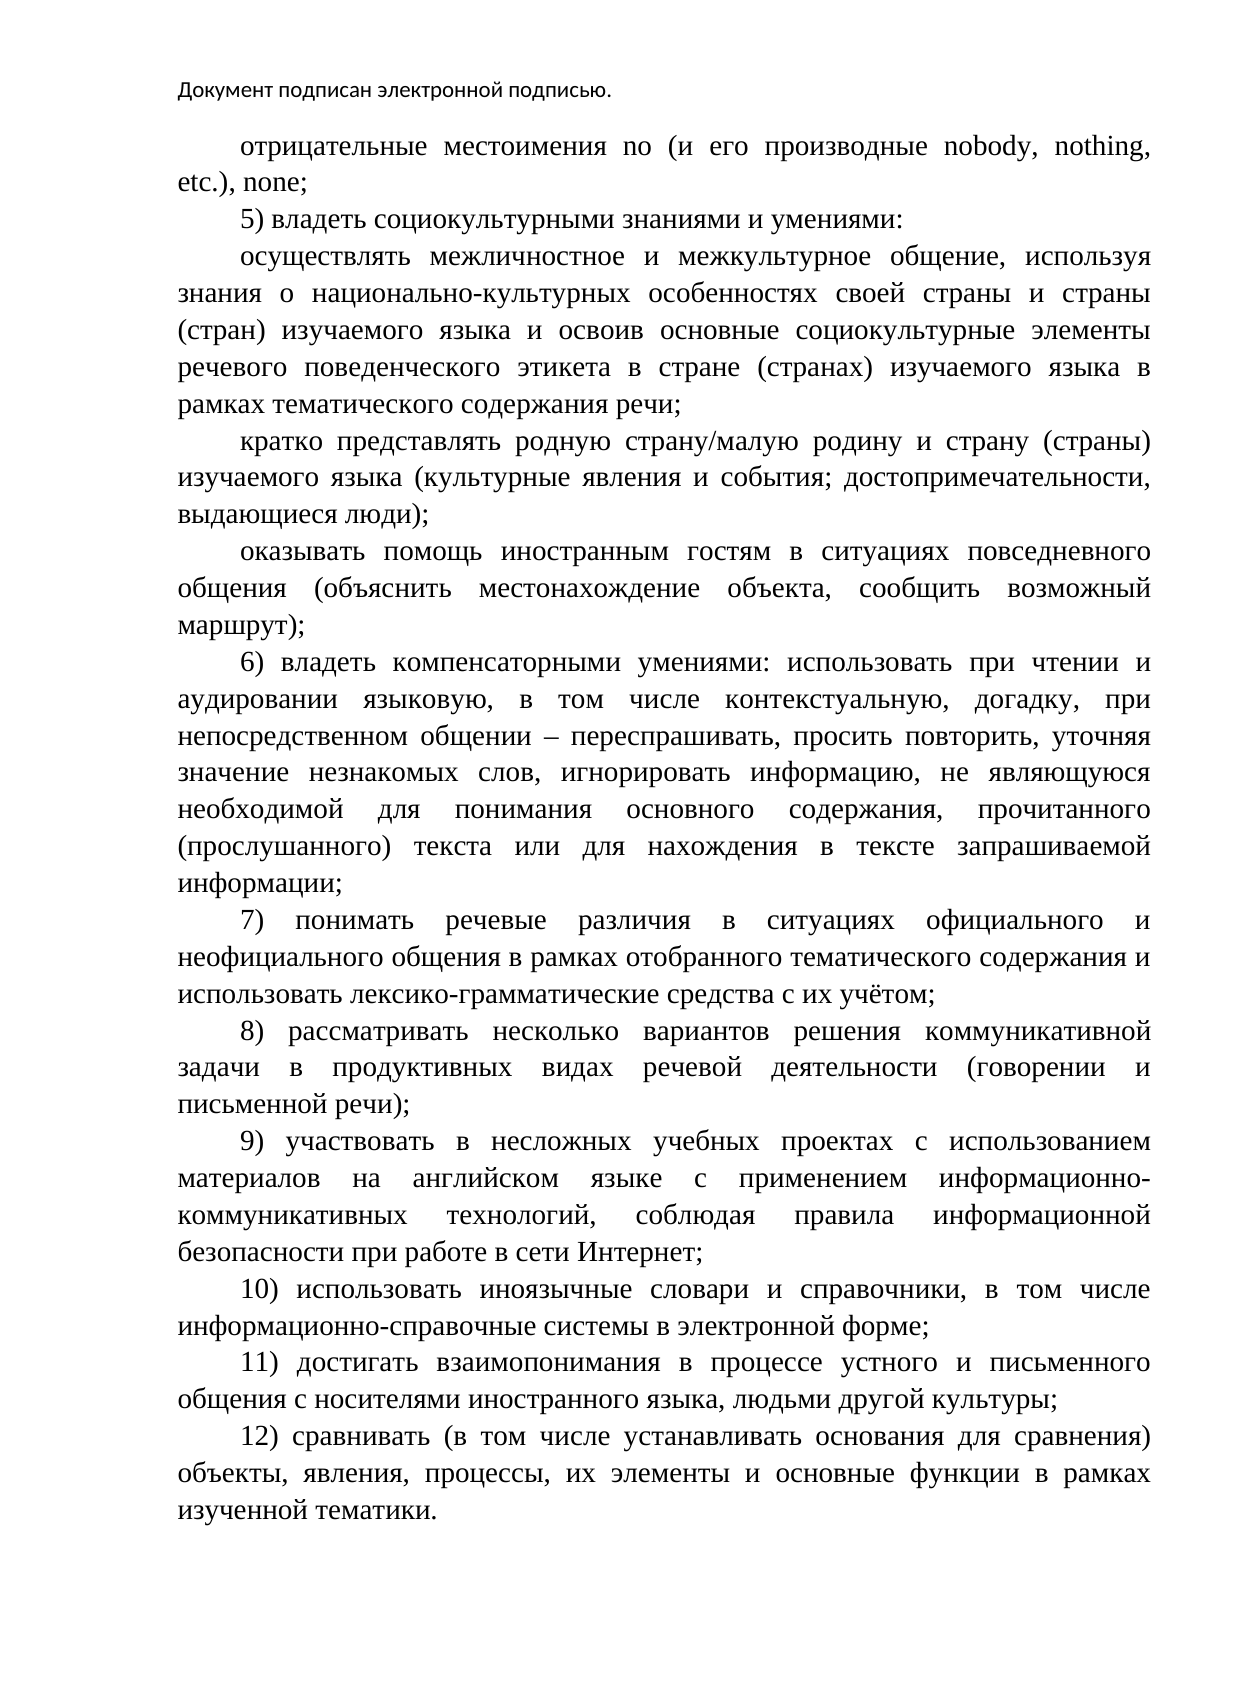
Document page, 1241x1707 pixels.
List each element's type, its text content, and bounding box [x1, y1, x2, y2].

text кратко представлять родную страну/малую родину и страну (страны) изучаемого языка (культурные явления и события; достопримечательности, выдающиеся люди); [177, 423, 1152, 530]
text 12) сравнивать (в том числе устанавливать основания для сравнения) объекты, явления, процессы, их элементы и основные функции в рамках изученной тематики. [177, 1418, 1152, 1526]
text осуществлять межличностное и межкультурное общение, используя знания о национально-культурных особенностях своей страны и страны (стран) изучаемого языка и освоив основные социокультурные элементы речевого поведенческого этикета в стране (странах) изучаемого языка в рамках тематического содержания речи; [177, 238, 1152, 419]
text 8) рассматривать несколько вариантов решения коммуникативной задачи в продуктивных видах речевой деятельности (говорении и письменной речи); [177, 1013, 1152, 1120]
text отрицательные местоимения no (и его производные nobody, nothing, etc.), none; [177, 128, 1152, 198]
text 7) понимать речевые различия в ситуациях официального и неофициального общения в рамках отобранного тематического содержания и использовать лексико-грамматические средства с их учётом; [177, 902, 1152, 1009]
text 5) владеть социокультурными знаниями и умениями: [177, 201, 1152, 235]
text 10) использовать иноязычные словари и справочники, в том числе информационно-справочные системы в электронной форме; [177, 1271, 1152, 1341]
text 6) владеть компенсаторными умениями: использовать при чтении и аудировании языковую, в том числе контекстуальную, догадку, при непосредственном общении – переспрашивать, просить повторить, уточняя значение незнакомых слов, игнорировать информацию, не являющуюся необходимой для понимания основного содержания, прочитанного (прослушанного) текста или для нахождения в тексте запрашиваемой информации; [177, 644, 1152, 899]
text 11) достигать взаимопонимания в процессе устного и письменного общения с носителями иностранного языка, людьми другой культуры; [177, 1344, 1152, 1415]
text 9) участвовать в несложных учебных проектах с использованием материалов на английском языке с применением информационно-коммуникативных технологий, соблюдая правила информационной безопасности при работе в сети Интернет; [177, 1123, 1152, 1267]
text оказывать помощь иностранным гостям в ситуациях повседневного общения (объяснить местонахождение объекта, сообщить возможный маршрут); [177, 533, 1152, 641]
